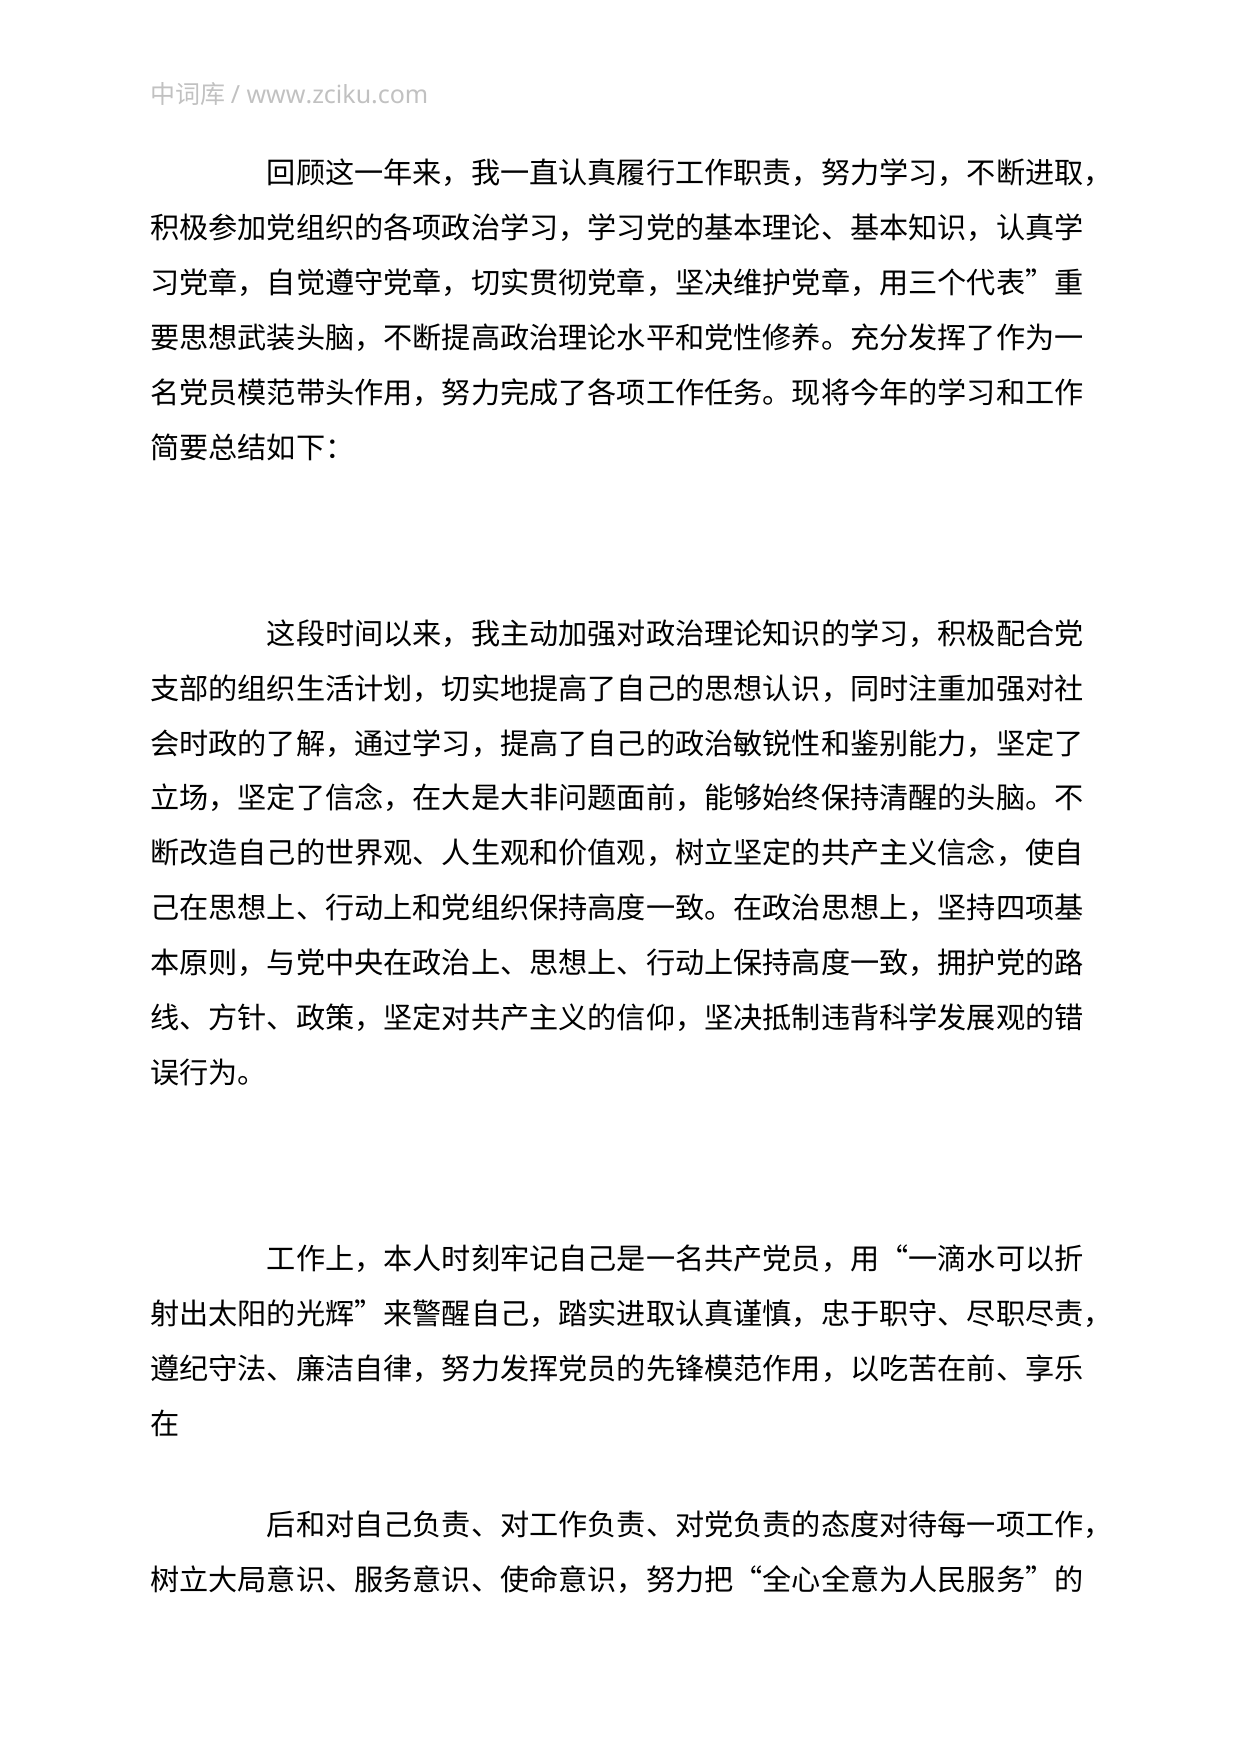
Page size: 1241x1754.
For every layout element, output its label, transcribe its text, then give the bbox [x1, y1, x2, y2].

text 回顾这一年来，我一直认真履行工作职责，努力学习，不断进取，积极参加党组织的各项政治学习，学习党的基本理论、基本知识，认真学习党章，自觉遵守党章，切实贯彻党章，坚决维护党章，用三个代表”重要思想武装头脑，不断提高政治理论水平和党性修养。充分发挥了作为一名党员模范带头作用，努力完成了各项工作任务。现将今年的学习和工作简要总结如下： [150, 150, 1090, 467]
text 工作上，本人时刻牢记自己是一名共产党员，用“一滴水可以折射出太阳的光辉”来警醒自己，踏实进取认真谨慎，忠于职守、尽职尽责，遵纪守法、廉洁自律，努力发挥党员的先锋模范作用，以吃苦在前、享乐在 [150, 1236, 1090, 1442]
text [150, 1502, 1090, 1599]
text 这段时间以来，我主动加强对政治理论知识的学习，积极配合党支部的组织生活计划，切实地提高了自己的思想认识，同时注重加强对社会时政的了解，通过学习，提高了自己的政治敏锐性和鉴别能力，坚定了立场，坚定了信念，在大是大非问题面前，能够始终保持清醒的头脑。不断改造自己的世界观、人生观和价值观，树立坚定的共产主义信念，使自己在思想上、行动上和党组织保持高度一致。在政治思想上，坚持四项基本原则，与党中央在政治上、思想上、行动上保持高度一致，拥护党的路线、方针、政策，坚定对共产主义的信仰，坚决抵制违背科学发展观的错误行为。 [150, 610, 1090, 1092]
